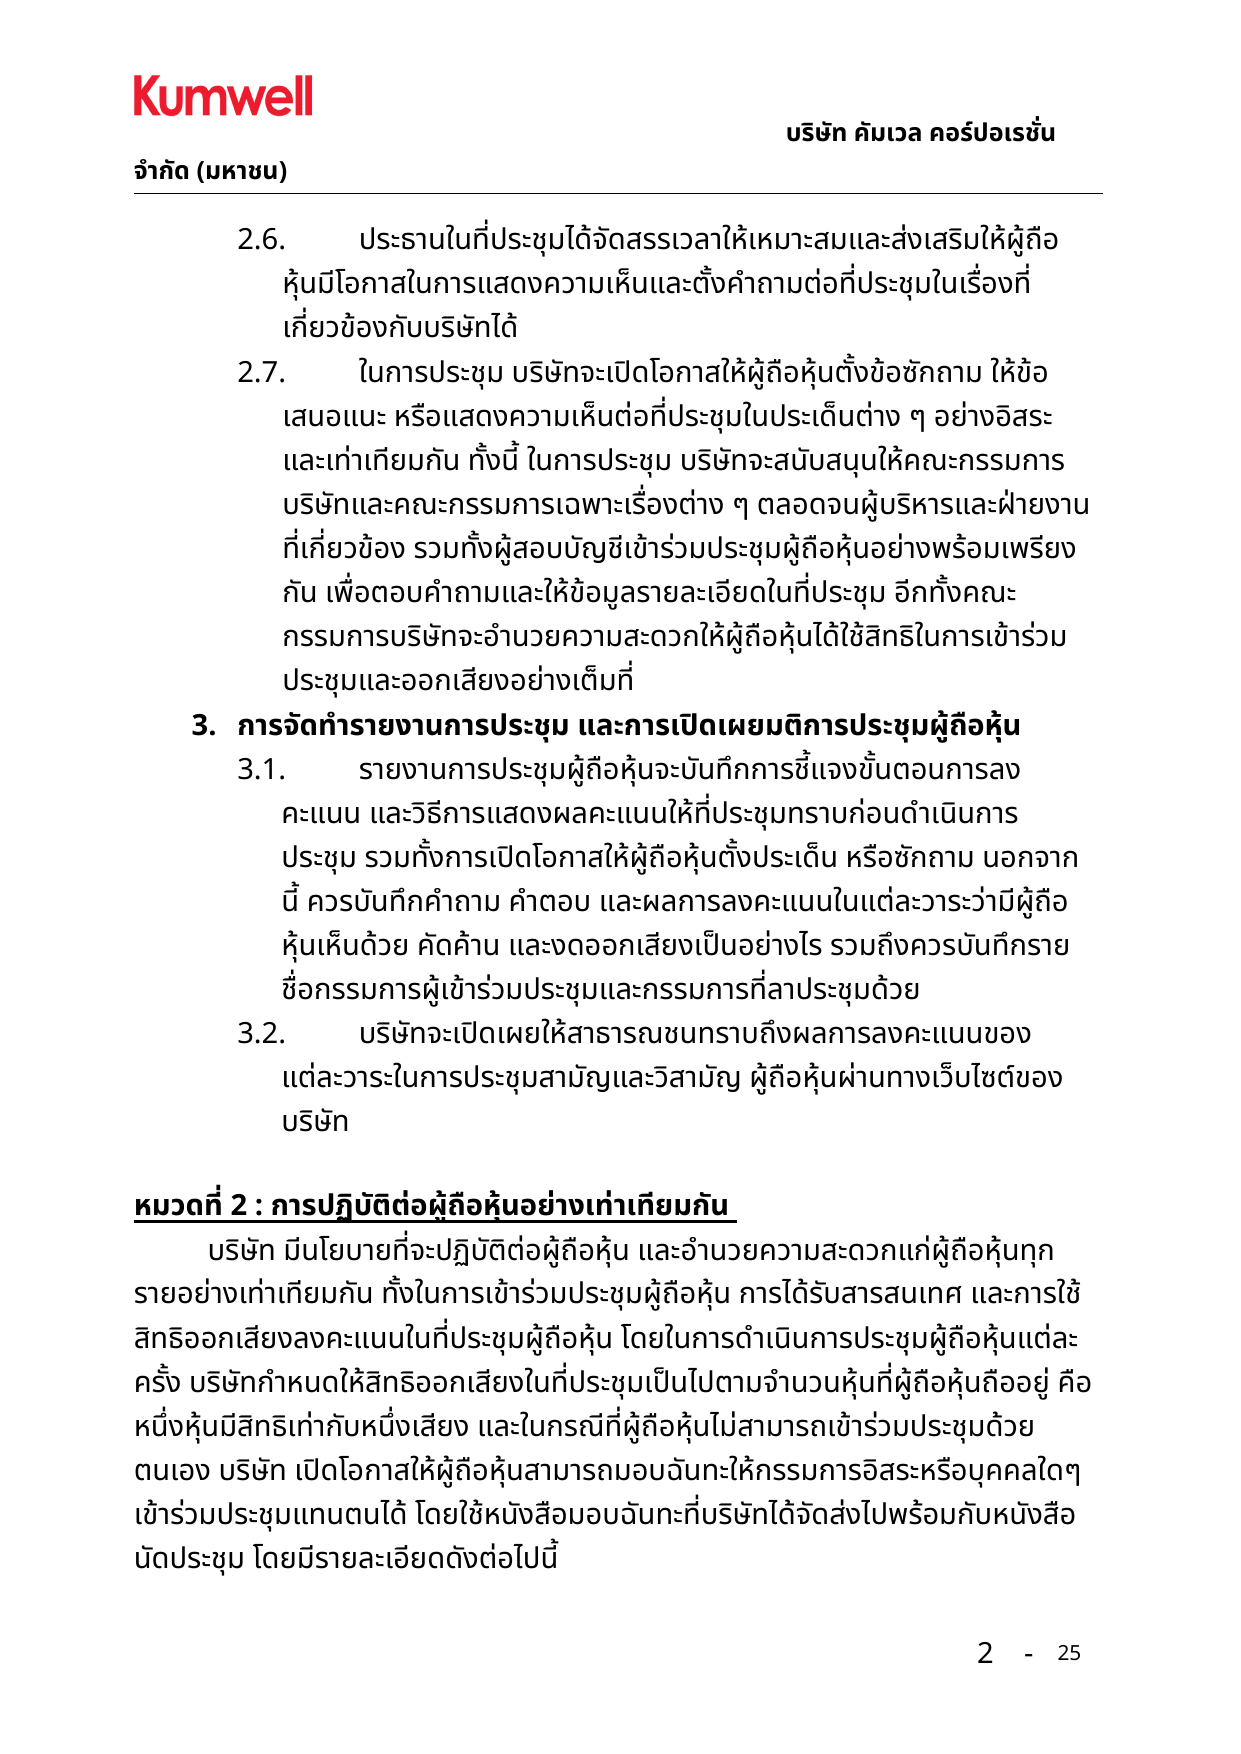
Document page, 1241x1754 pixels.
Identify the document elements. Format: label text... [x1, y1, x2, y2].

picture [133, 74, 313, 117]
list ในการประชุม บริษัทจะเปิดโอกาสให้ผู้ถือหุ้นตั้งข้อซักถาม ให้ข้อเสนอแนะ หรือแสดงความเห็นต่อที่ประชุมในประเด็นต่าง ๆ อย่างอิสระและเท่าเทียมกัน ทั้งนี้ ในการประชุม บริษัทจะสนับสนุนให้คณะกรรมการบริษัทและคณะกรรมการเฉพาะเรื่องต่าง ๆ ตลอดจนผู้บริหารและฝ่ายงานที่เกี่ยวข้อง รวมทั้งผู้สอบบัญชีเข้าร่วมประชุมผู้ถือหุ้นอย่างพร้อมเพรียงกัน เพื่อตอบคำถามและให้ข้อมูลรายละเอียดในที่ประชุม อีกทั้งคณะกรรมการบริษัทจะอำนวยความสะดวกให้ผู้ถือหุ้นได้ใช้สิทธิในการเข้าร่วมประชุมและออกเสียงอย่างเต็มที่ [237, 351, 1093, 704]
list บริษัทจะเปิดเผยให้สาธารณชนทราบถึงผลการลงคะแนนของแต่ละวาระในการประชุมสามัญและวิสามัญ ผู้ถือหุ้นผ่านทางเว็บไซต์ของบริษัท [237, 1013, 1093, 1145]
text บริษัท มีนโยบายที่จะปฏิบัติต่อผู้ถือหุ้น และอำนวยความสะดวกแก่ผู้ถือหุ้นทุกรายอย่างเท่าเทียมกัน ทั้งในการเข้าร่วมประชุมผู้ถือหุ้น การได้รับสารสนเทศ และการใช้สิทธิออกเสียงลงคะแนนในที่ประชุมผู้ถือหุ้น โดยในการดำเนินการประชุมผู้ถือหุ้นแต่ละครั้ง บริษัทกำหนดให้สิทธิออกเสียงในที่ประชุมเป็นไปตามจำนวนหุ้นที่ผู้ถือหุ้นถืออยู่ คือ หนึ่งหุ้นมีสิทธิเท่ากับหนึ่งเสียง และในกรณีที่ผู้ถือหุ้นไม่สามารถเข้าร่วมประชุมด้วยตนเอง บริษัท เปิดโอกาสให้ผู้ถือหุ้นสามารถมอบฉันทะให้กรรมการอิสระหรือบุคคลใดๆ เข้าร่วมประชุมแทนตนได้ โดยใช้หนังสือมอบฉันทะที่บริษัทได้จัดส่งไปพร้อมกับหนังสือนัดประชุม โดยมีรายละเอียดดังต่อไปนี้ [133, 1229, 1093, 1581]
text หมวดที่ 2 : การปฏิบัติต่อผู้ถือหุ้นอย่างเท่าเทียมกัน [133, 1185, 1093, 1229]
list ประธานในที่ประชุมได้จัดสรรเวลาให้เหมาะสมและส่งเสริมให้ผู้ถือหุ้นมีโอกาสในการแสดงความเห็นและตั้งคำถามต่อที่ประชุมในเรื่องที่เกี่ยวข้องกับบริษัทได้ [237, 219, 1093, 351]
list การจัดทำรายงานการประชุม และการเปิดเผยมติการประชุมผู้ถือหุ้น [191, 704, 1093, 748]
list รายงานการประชุมผู้ถือหุ้นจะบันทึกการชี้แจงขั้นตอนการลงคะแนน และวิธีการแสดงผลคะแนนให้ที่ประชุมทราบก่อนดำเนินการประชุม รวมทั้งการเปิดโอกาสให้ผู้ถือหุ้นตั้งประเด็น หรือซักถาม นอกจากนี้ ควรบันทึกคำถาม คำตอบ และผลการลงคะแนนในแต่ละวาระว่ามีผู้ถือหุ้นเห็นด้วย คัดค้าน และงดออกเสียงเป็นอย่างไร รวมถึงควรบันทึกรายชื่อกรรมการผู้เข้าร่วมประชุมและกรรมการที่ลาประชุมด้วย [237, 748, 1093, 1013]
